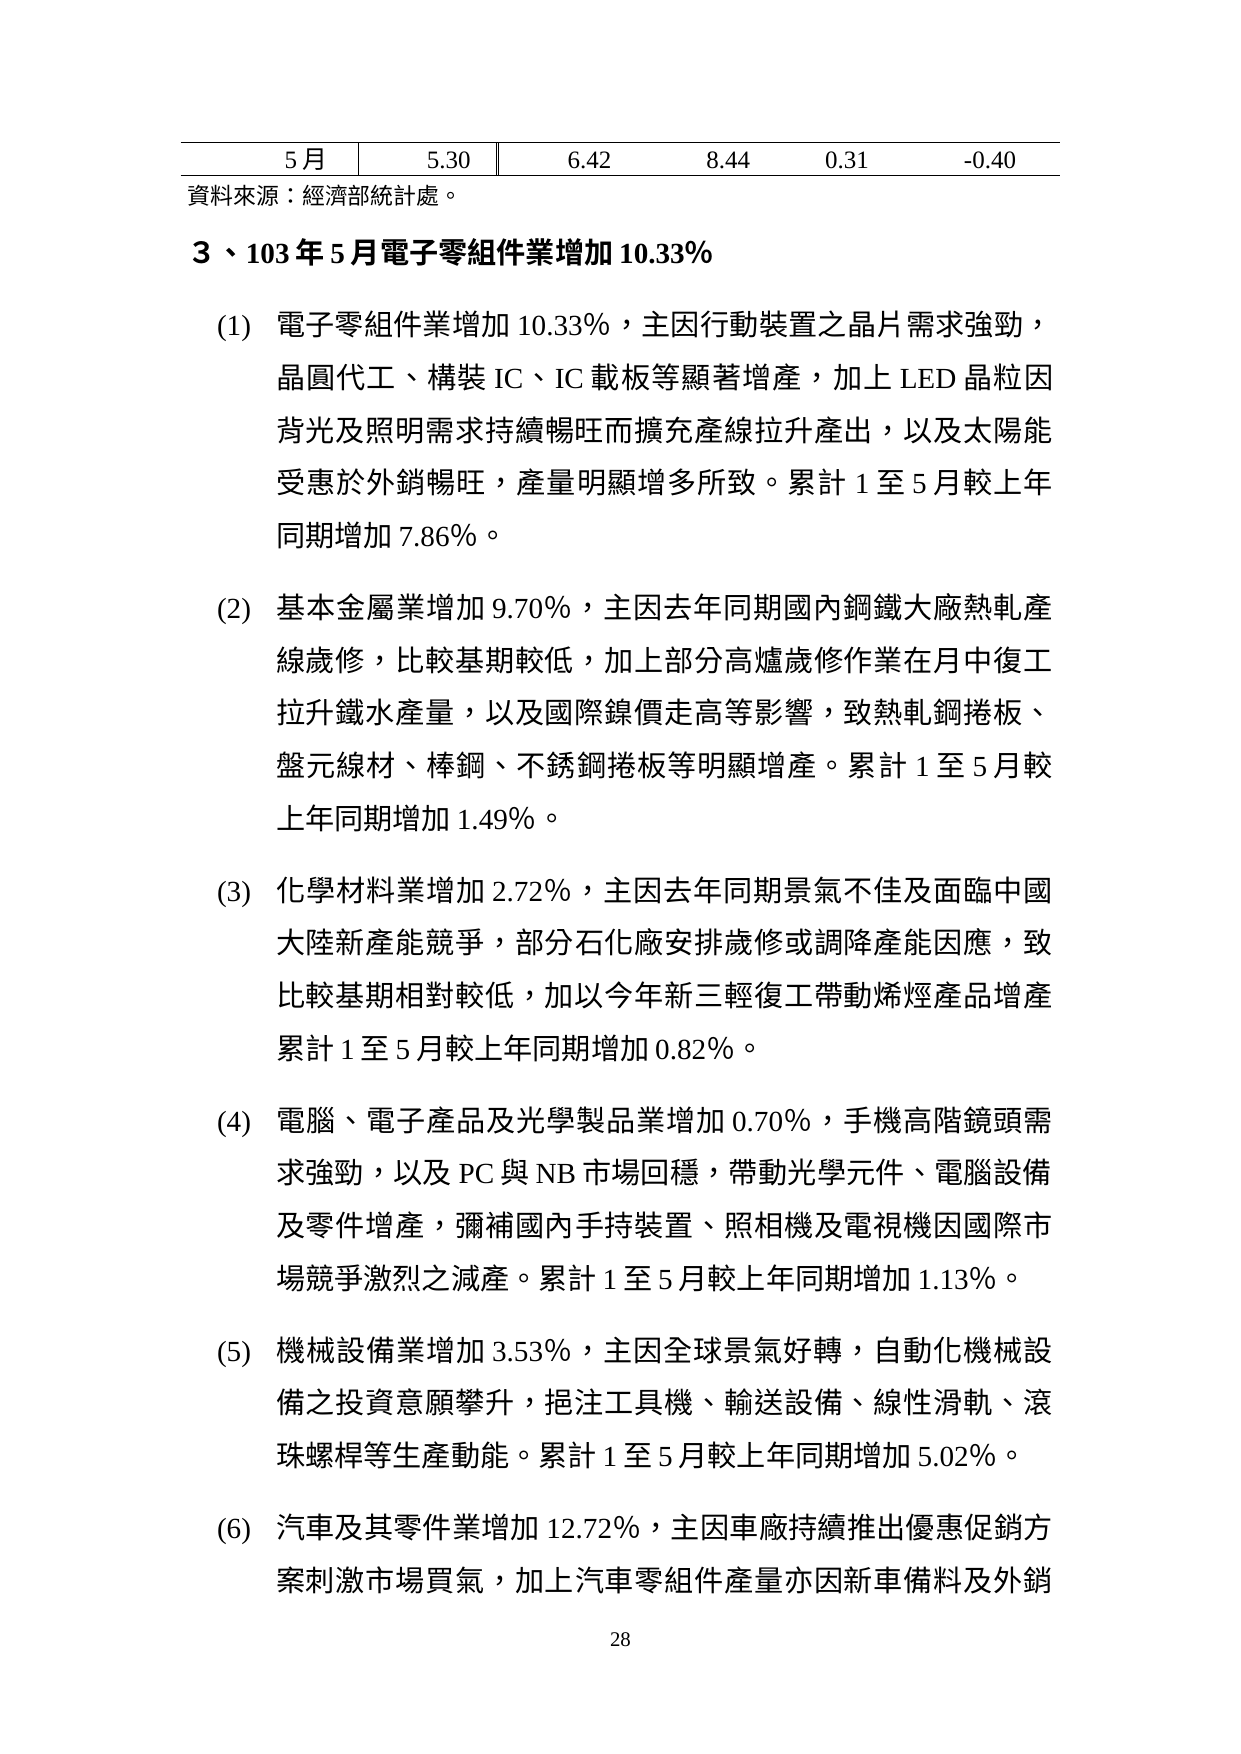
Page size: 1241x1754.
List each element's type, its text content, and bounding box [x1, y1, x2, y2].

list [217, 1504, 1053, 1599]
list 電腦、電子產品及光學製品業增加0.70％，手機高階鏡頭需求強勁，以及PC與NB市場回穩，帶動光學元件、電腦設備及零件增產，彌補國內手持裝置、照相機及電視機因國際市場競爭激烈之減產。累計1至5月較上年同期增加1.13％。 [217, 1097, 1053, 1298]
list 機械設備業增加3.53％，主因全球景氣好轉，自動化機械設備之投資意願攀升，挹注工具機、輸送設備、線性滑軌、滾珠螺桿等生產動能。累計1至5月較上年同期增加5.02％。 [217, 1327, 1053, 1475]
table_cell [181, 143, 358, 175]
list 電子零組件業增加10.33％，主因行動裝置之晶片需求強勁，晶圓代工、構裝IC、IC載板等顯著增產，加上LED晶粒因背光及照明需求持續暢旺而擴充產線拉升產出，以及太陽能受惠於外銷暢旺，產量明顯增多所致。累計1至5月較上年同期增加7.86％。 [217, 302, 1053, 555]
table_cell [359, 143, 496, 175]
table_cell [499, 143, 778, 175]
list ３、103年5月電子零組件業增加10.33％ [187, 230, 1053, 272]
list 化學材料業增加2.72％，主因去年同期景氣不佳及面臨中國大陸新產能競爭，部分石化廠安排歲修或調降產能因應，致比較基期相對較低，加以今年新三輕復工帶動烯烴產品增產。累計1至5月較上年同期增加0.82％。 [217, 867, 1053, 1068]
text 資料來源：經濟部統計處。 [187, 176, 1068, 211]
list 基本金屬業增加9.70％，主因去年同期國內鋼鐵大廠熱軋產線歲修，比較基期較低，加上部分高爐歲修作業在月中復工拉升鐵水產量，以及國際鎳價走高等影響，致熱軋鋼捲板、盤元線材、棒鋼、不銹鋼捲板等明顯增產。累計1至5月較上年同期增加1.49％。 [217, 584, 1053, 838]
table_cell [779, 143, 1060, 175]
